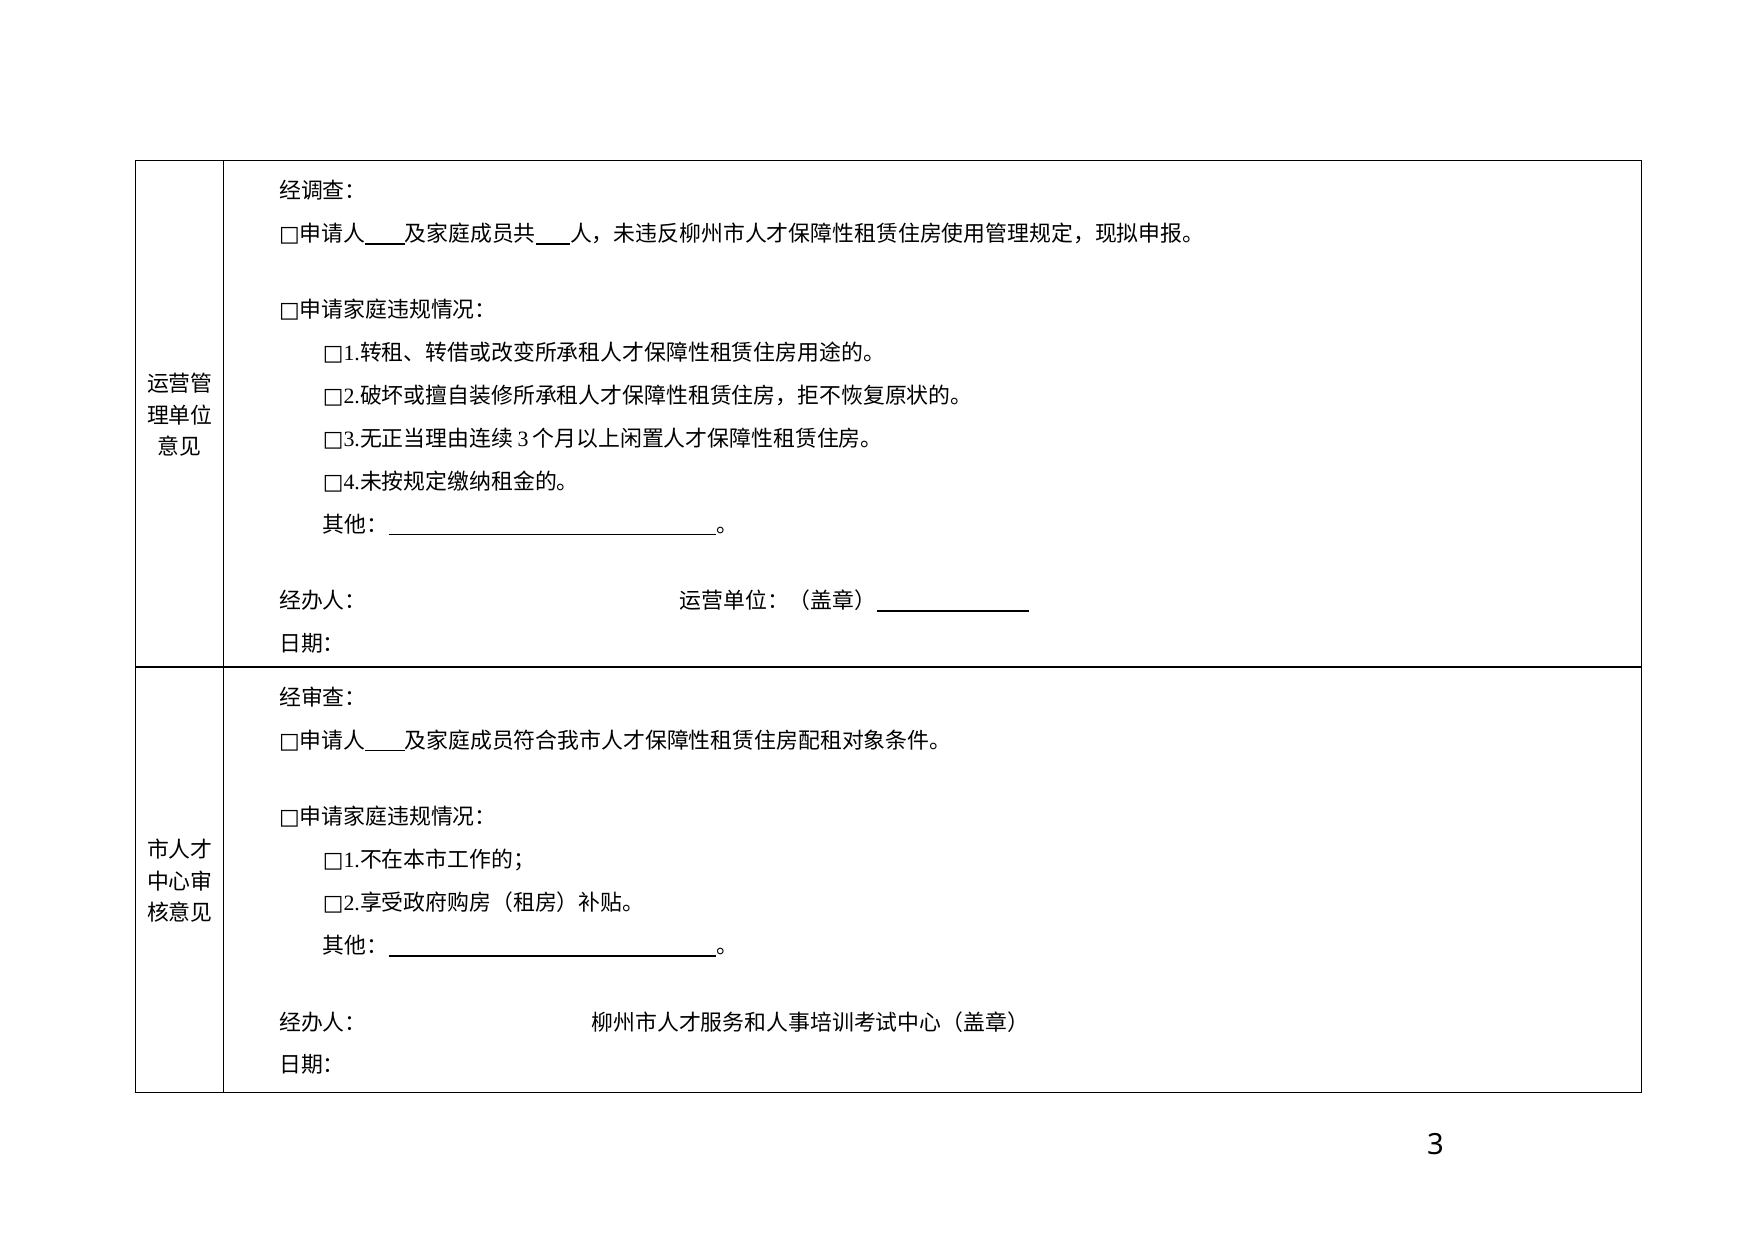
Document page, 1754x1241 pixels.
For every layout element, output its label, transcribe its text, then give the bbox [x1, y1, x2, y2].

table_header 运营管理单位意见 [136, 161, 223, 666]
table_cell 经审查： □申请人 及家庭成员符合我市人才保障性租赁住房配租对象条件。 □申请家庭违规情况： □1.不在本市工作的； □2.享受政府购房（租房）补贴。 其他： 。 经办人： 柳州市人才服务和人事培训考试中心（盖章） 日期： [224, 668, 1641, 1092]
table_cell 市人才中心审核意见 [136, 668, 223, 1092]
table_header 经调查： □申请人 及家庭成员共 人，未违反柳州市人才保障性租赁住房使用管理规定，现拟申报。 □申请家庭违规情况： □1.转租、转借或改变所承租人才保障性租赁住房用途的。 □2.破坏或擅自装修所承租人才保障性租赁住房，拒不恢复原状的。 □3.无正当理由连续3个月以上闲置人才保障性租赁住房。 □4.未按规定缴纳租金的。 其他： 。 经办人： 运营单位：（盖章） 日期： [224, 161, 1641, 666]
